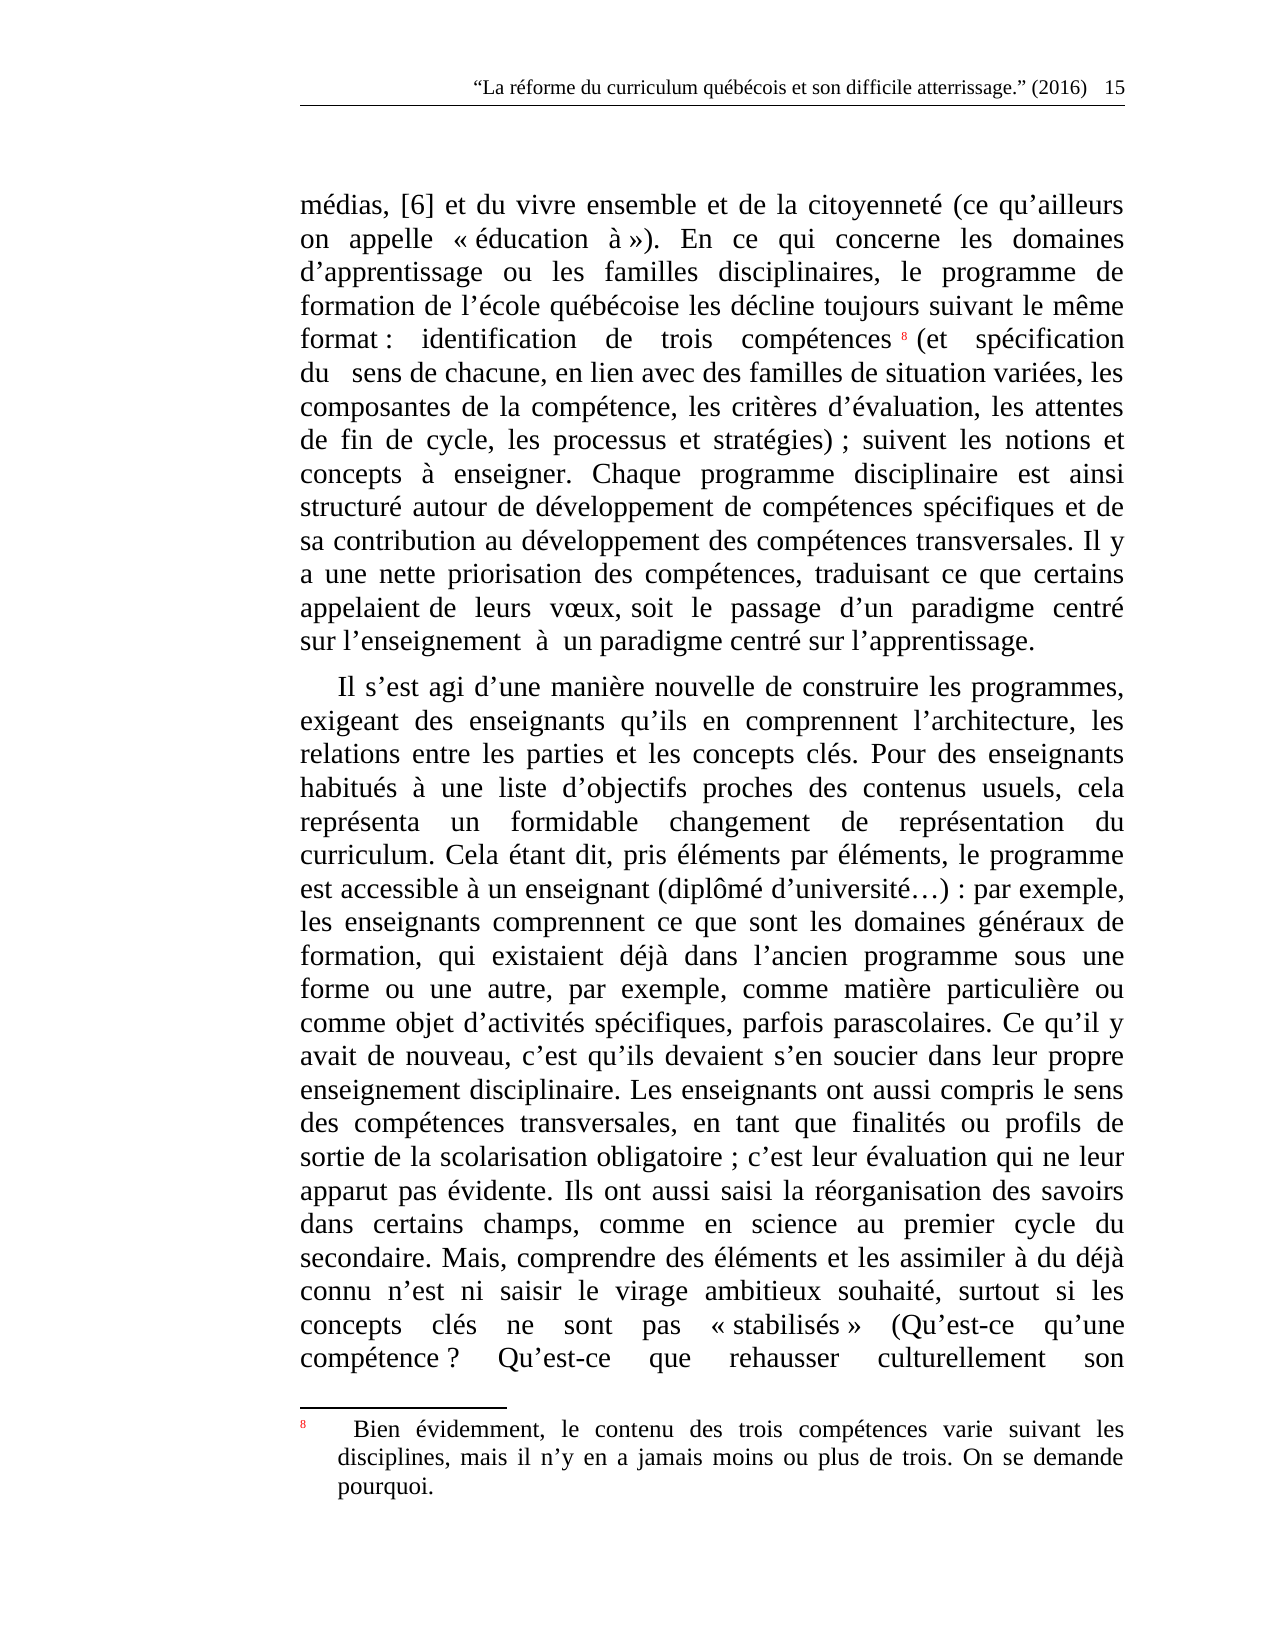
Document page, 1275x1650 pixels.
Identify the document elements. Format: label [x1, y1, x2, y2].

text [300, 187, 1125, 657]
text [300, 669, 1125, 1374]
